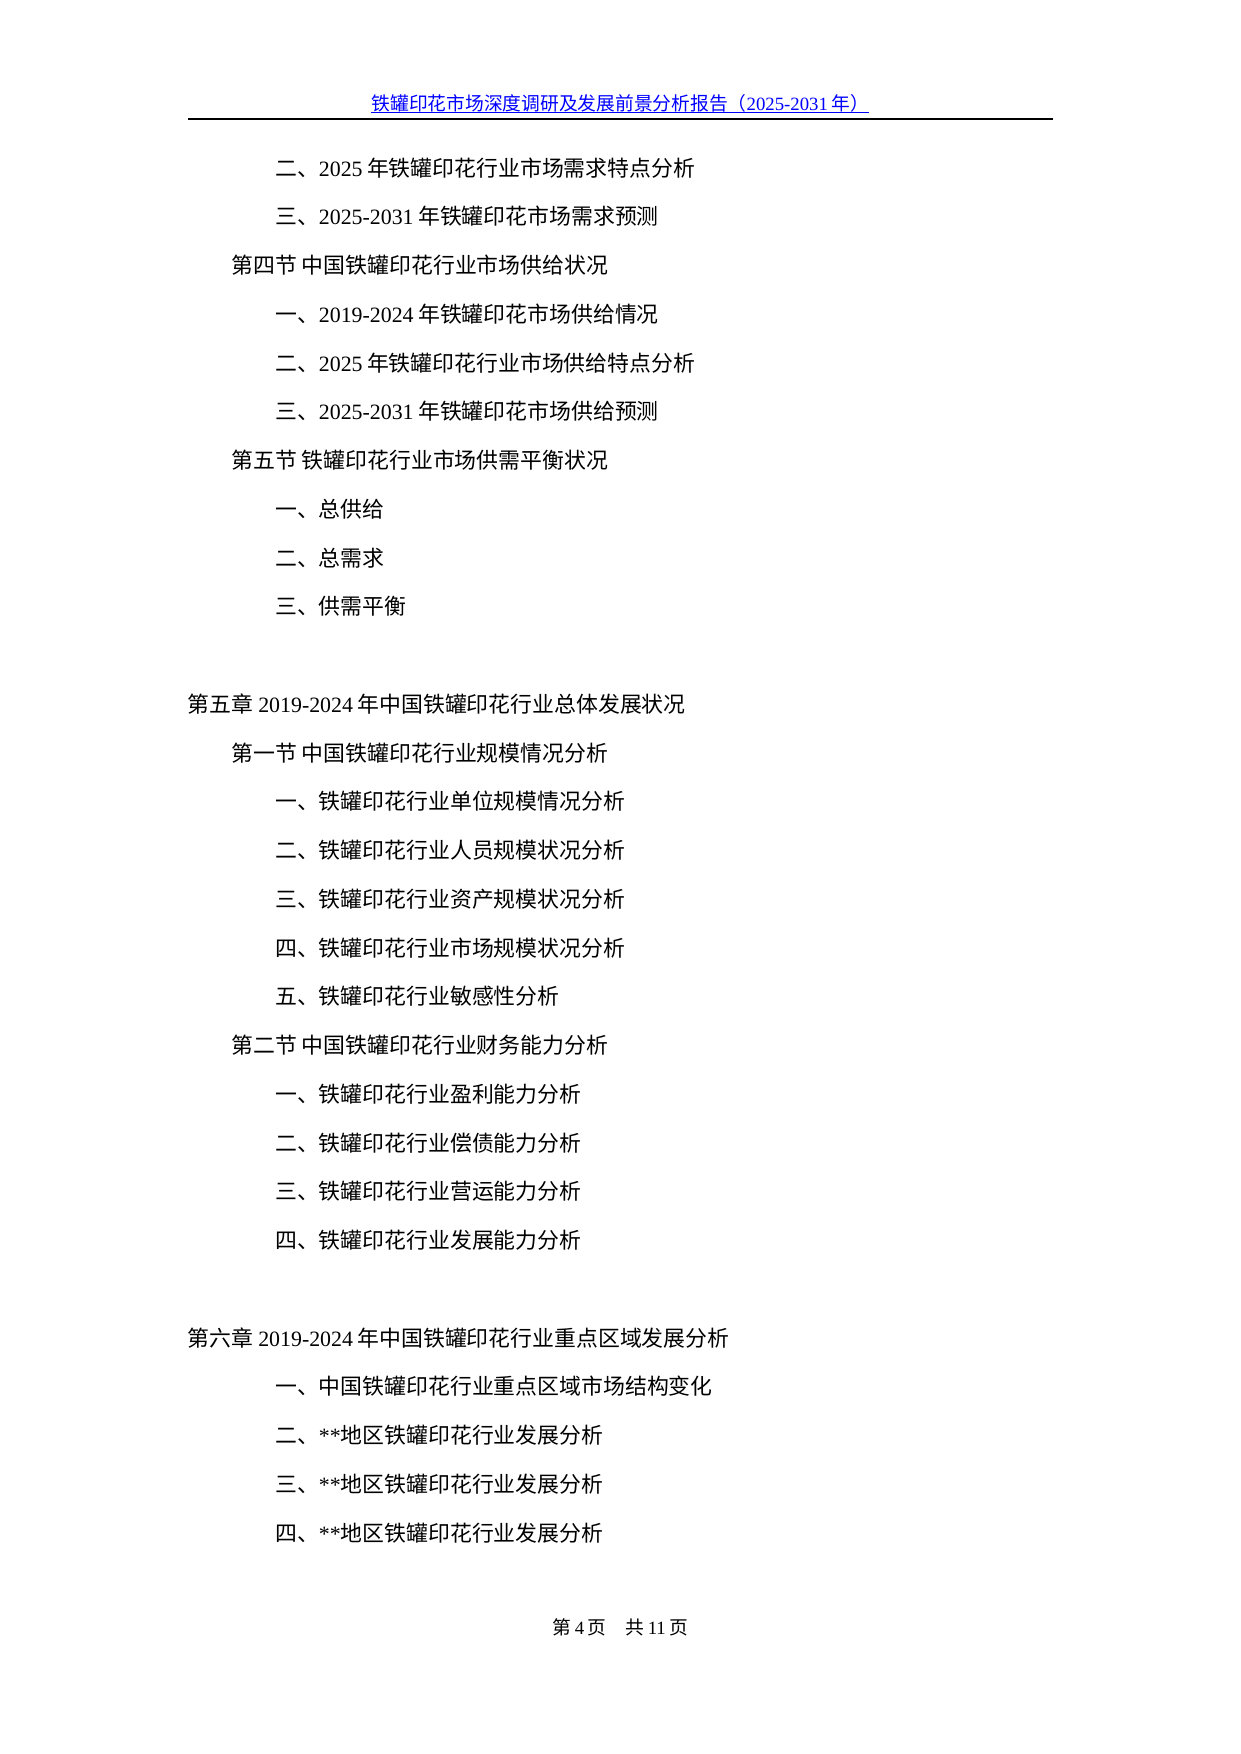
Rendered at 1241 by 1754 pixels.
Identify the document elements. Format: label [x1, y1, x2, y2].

text [187, 150, 1053, 1548]
